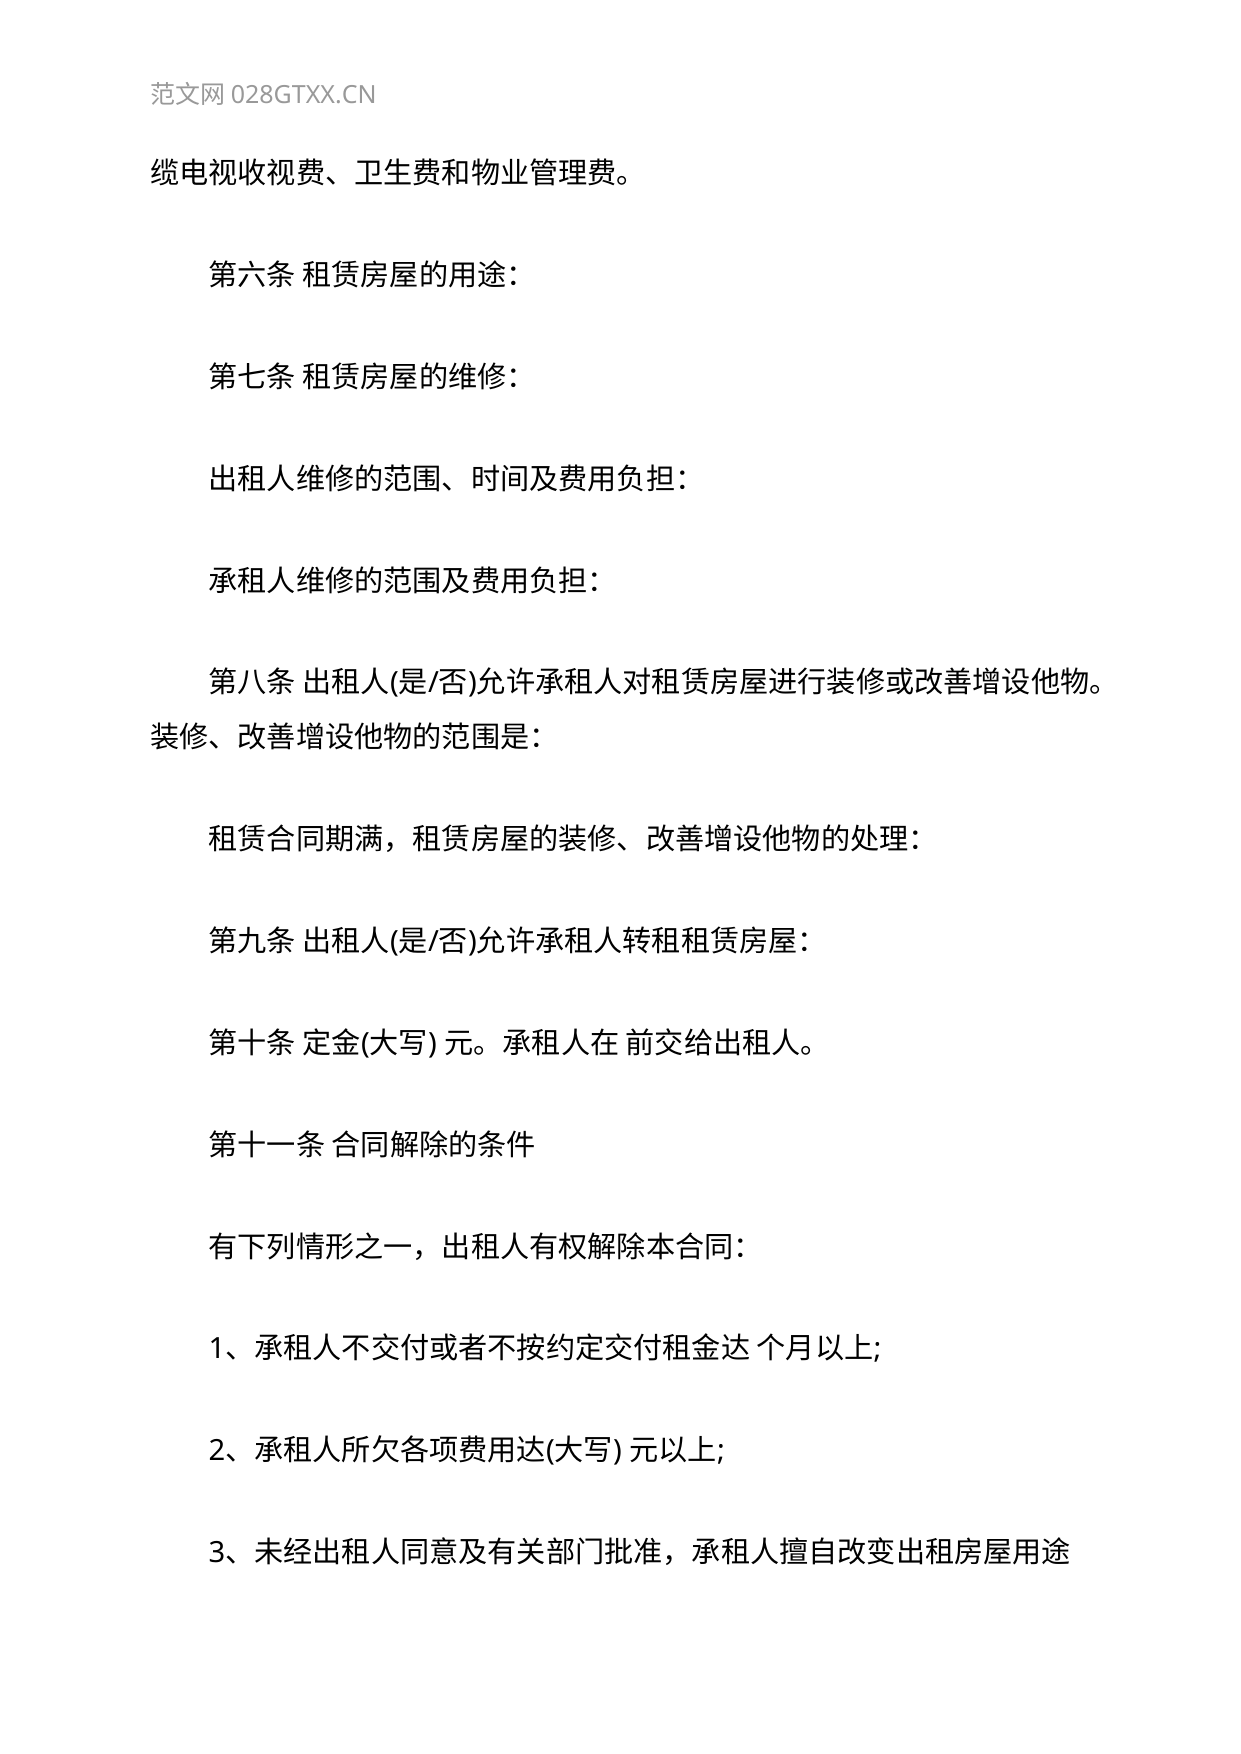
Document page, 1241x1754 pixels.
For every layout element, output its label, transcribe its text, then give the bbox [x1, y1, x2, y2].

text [150, 1529, 1090, 1571]
text 第十条 定金(大写) 元。承租人在 前交给出租人。 [150, 1019, 1090, 1062]
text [150, 150, 1090, 192]
text 第八条 出租人(是/否)允许承租人对租赁房屋进行装修或改善增设他物。装修、改善增设他物的范围是： [150, 659, 1090, 756]
text 出租人维修的范围、时间及费用负担： [150, 455, 1090, 498]
text 2、承租人所欠各项费用达(大写) 元以上; [150, 1427, 1090, 1469]
text 承租人维修的范围及费用负担： [150, 557, 1090, 599]
text 第六条 租赁房屋的用途： [150, 252, 1090, 294]
text 租赁合同期满，租赁房屋的装修、改善增设他物的处理： [150, 816, 1090, 858]
text 第九条 出租人(是/否)允许承租人转租租赁房屋： [150, 917, 1090, 960]
text 有下列情形之一，出租人有权解除本合同： [150, 1223, 1090, 1265]
text 1、承租人不交付或者不按约定交付租金达 个月以上; [150, 1325, 1090, 1367]
text 第十一条 合同解除的条件 [150, 1121, 1090, 1164]
text 第七条 租赁房屋的维修： [150, 353, 1090, 396]
